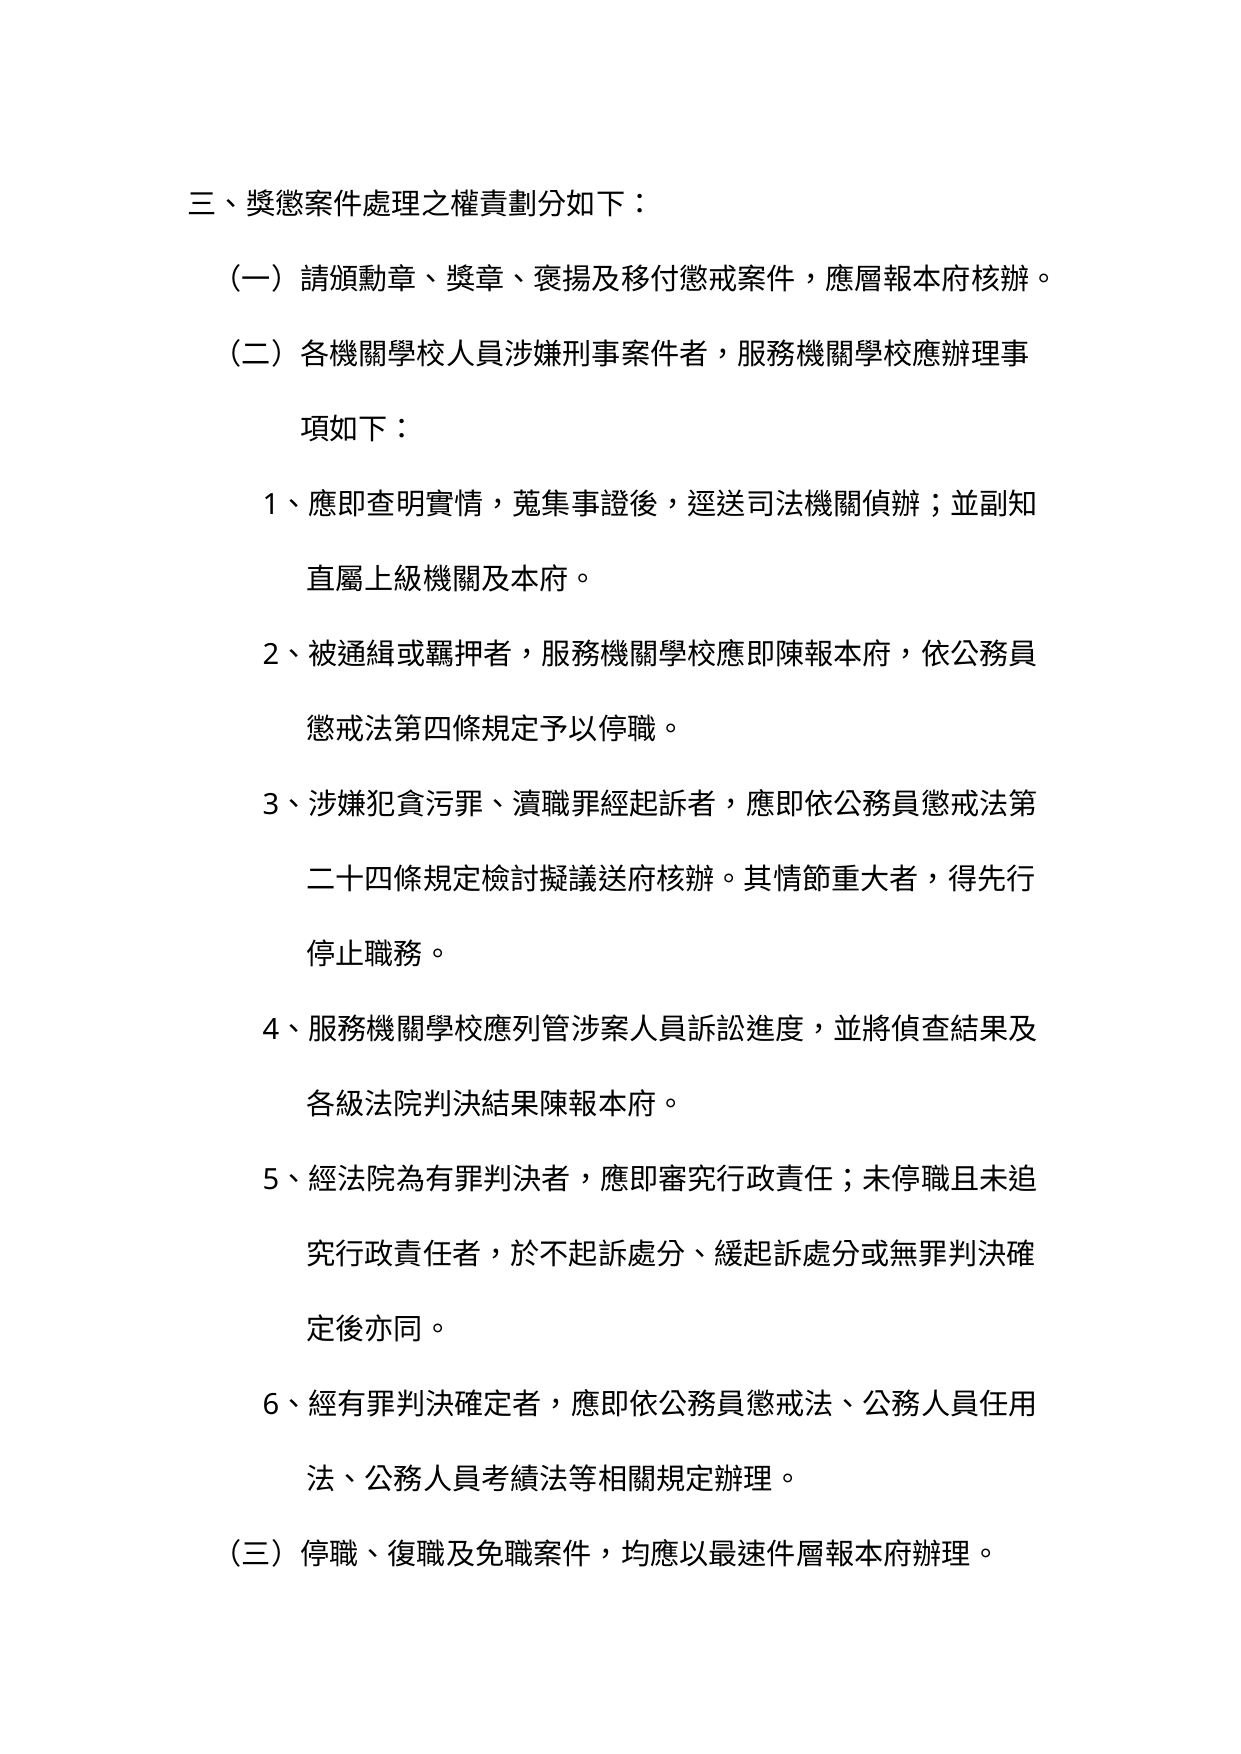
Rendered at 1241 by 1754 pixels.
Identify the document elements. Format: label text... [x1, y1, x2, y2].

text （三）停職、復職及免職案件，均應以最速件層報本府辦理。 [212, 1514, 1053, 1589]
text 3、涉嫌犯貪污罪、瀆職罪經起訴者，應即依公務員懲戒法第二十四條規定檢討擬議送府核辦。其情節重大者，得先行停止職務。 [262, 764, 1053, 989]
text 1、應即查明實情，蒐集事證後，逕送司法機關偵辦；並副知直屬上級機關及本府。 [262, 464, 1053, 614]
text 5、經法院為有罪判決者，應即審究行政責任；未停職且未追究行政責任者，於不起訴處分、緩起訴處分或無罪判決確定後亦同。 [262, 1139, 1053, 1364]
text （一）請頒勳章、獎章、褒揚及移付懲戒案件，應層報本府核辦。 [212, 239, 1053, 314]
text （二）各機關學校人員涉嫌刑事案件者，服務機關學校應辦理事項如下： [212, 314, 1053, 464]
text 6、經有罪判決確定者，應即依公務員懲戒法、公務人員任用法、公務人員考績法等相關規定辦理。 [262, 1364, 1053, 1514]
text 三、獎懲案件處理之權責劃分如下： [187, 164, 1053, 239]
text 2、被通緝或羈押者，服務機關學校應即陳報本府，依公務員懲戒法第四條規定予以停職。 [262, 614, 1053, 764]
text 4、服務機關學校應列管涉案人員訴訟進度，並將偵查結果及各級法院判決結果陳報本府。 [262, 989, 1053, 1139]
